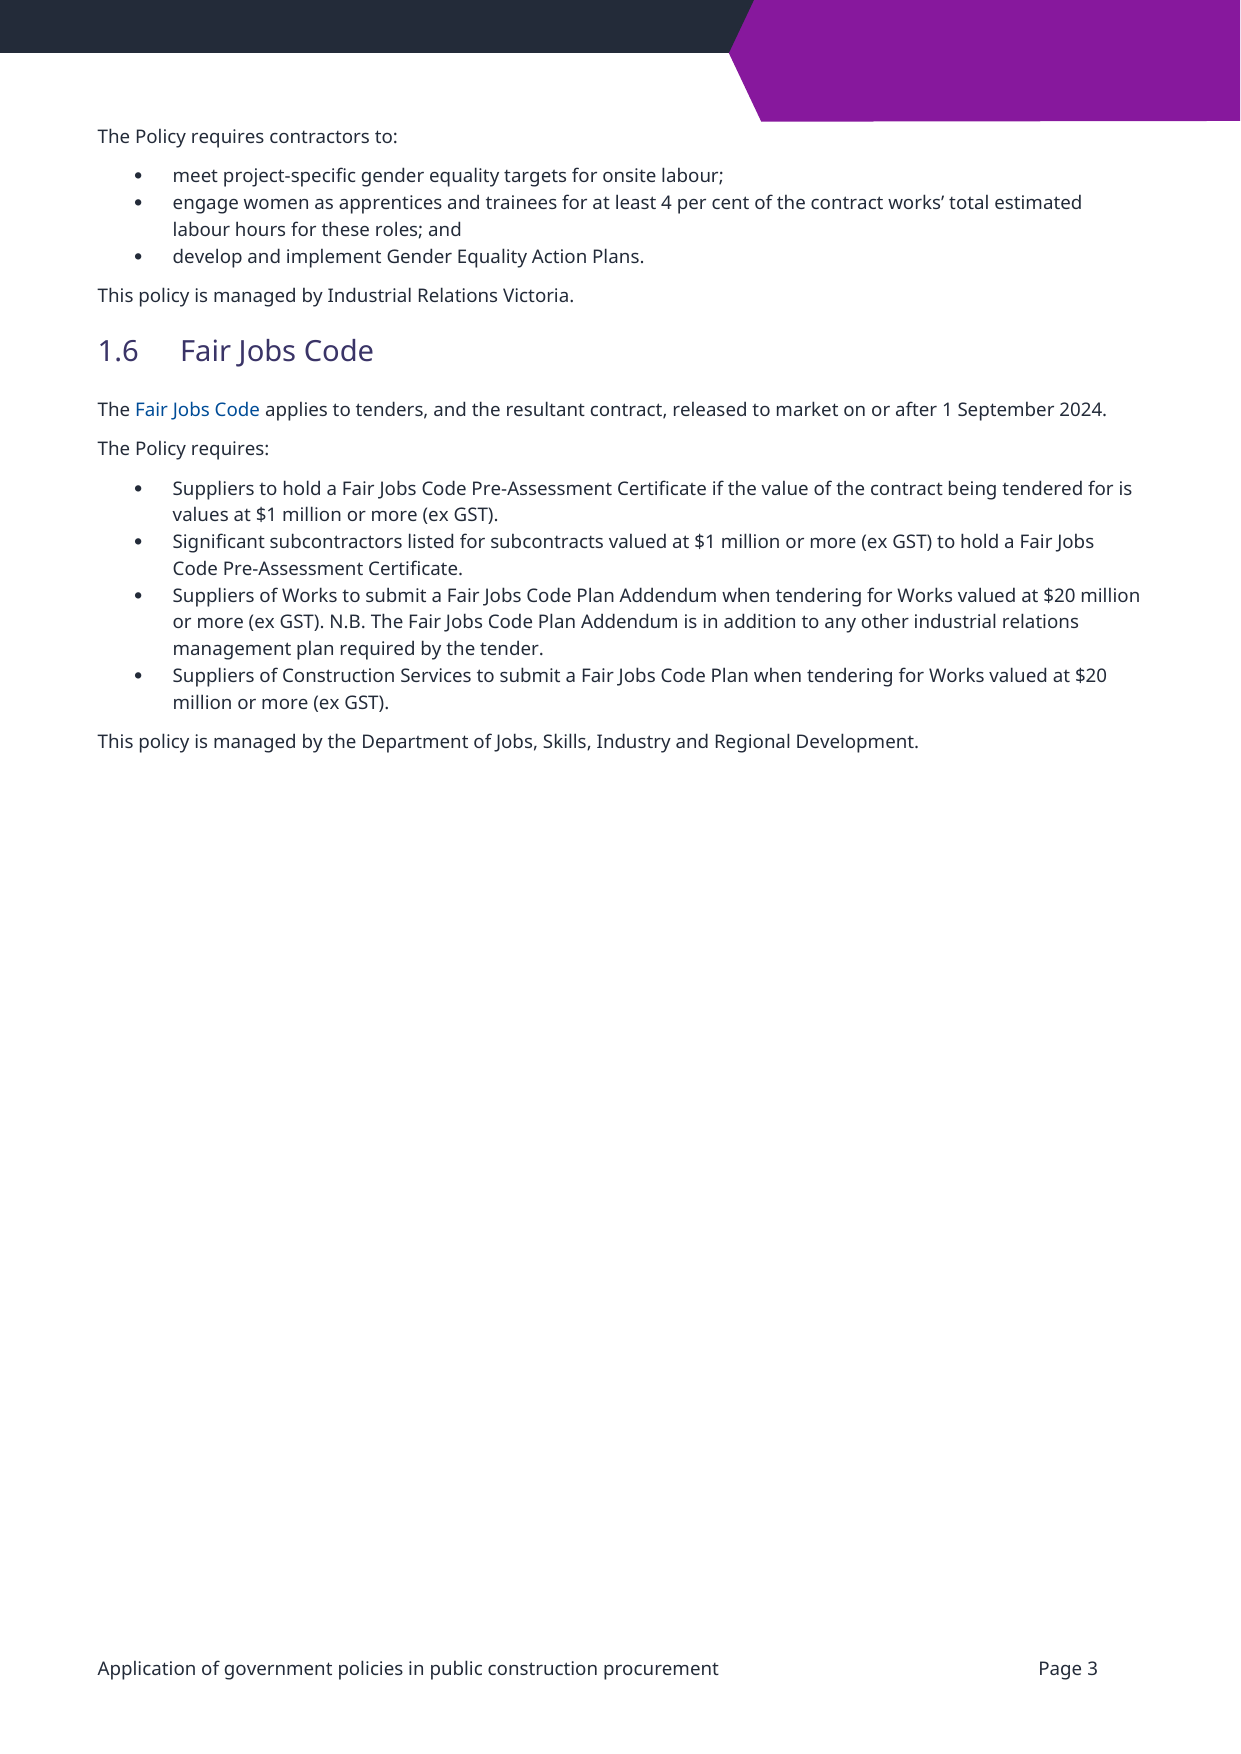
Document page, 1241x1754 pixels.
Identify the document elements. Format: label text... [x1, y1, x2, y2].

list meet project-specific gender equality targets for onsite labour; [135, 163, 1143, 188]
text The Fair Jobs Code applies to tenders, and the resultant contract, released to market on or after 1 September 2024. [97, 396, 1143, 422]
text This policy is managed by Industrial Relations Victoria. [97, 282, 1143, 308]
list Suppliers of Works to submit a Fair Jobs Code Plan Addendum when tendering for Works valued at $20 million or more (ex GST). N.B. The Fair Jobs Code Plan Addendum is in addition to any other industrial relations management plan required by the tender. [135, 582, 1143, 661]
subtitle Fair Jobs Code [97, 330, 1143, 369]
list Suppliers to hold a Fair Jobs Code Pre-Assessment Certificate if the value of the contract being tendered for is values at $1 million or more (ex GST). [135, 475, 1143, 527]
text The Policy requires: [97, 436, 1143, 461]
text This policy is managed by the Department of Jobs, Skills, Industry and Regional Development. [97, 728, 1143, 754]
list engage women as apprentices and trainees for at least 4 per cent of the contract works’ total estimated labour hours for these roles; and [135, 189, 1143, 242]
list develop and implement Gender Equality Action Plans. [135, 243, 1143, 268]
list Significant subcontractors listed for subcontracts valued at $1 million or more (ex GST) to hold a Fair Jobs Code Pre-Assessment Certificate. [135, 528, 1143, 581]
list Suppliers of Construction Services to submit a Fair Jobs Code Plan when tendering for Works valued at $20 million or more (ex GST). [135, 662, 1143, 715]
text The Policy requires contractors to: [97, 123, 1143, 149]
